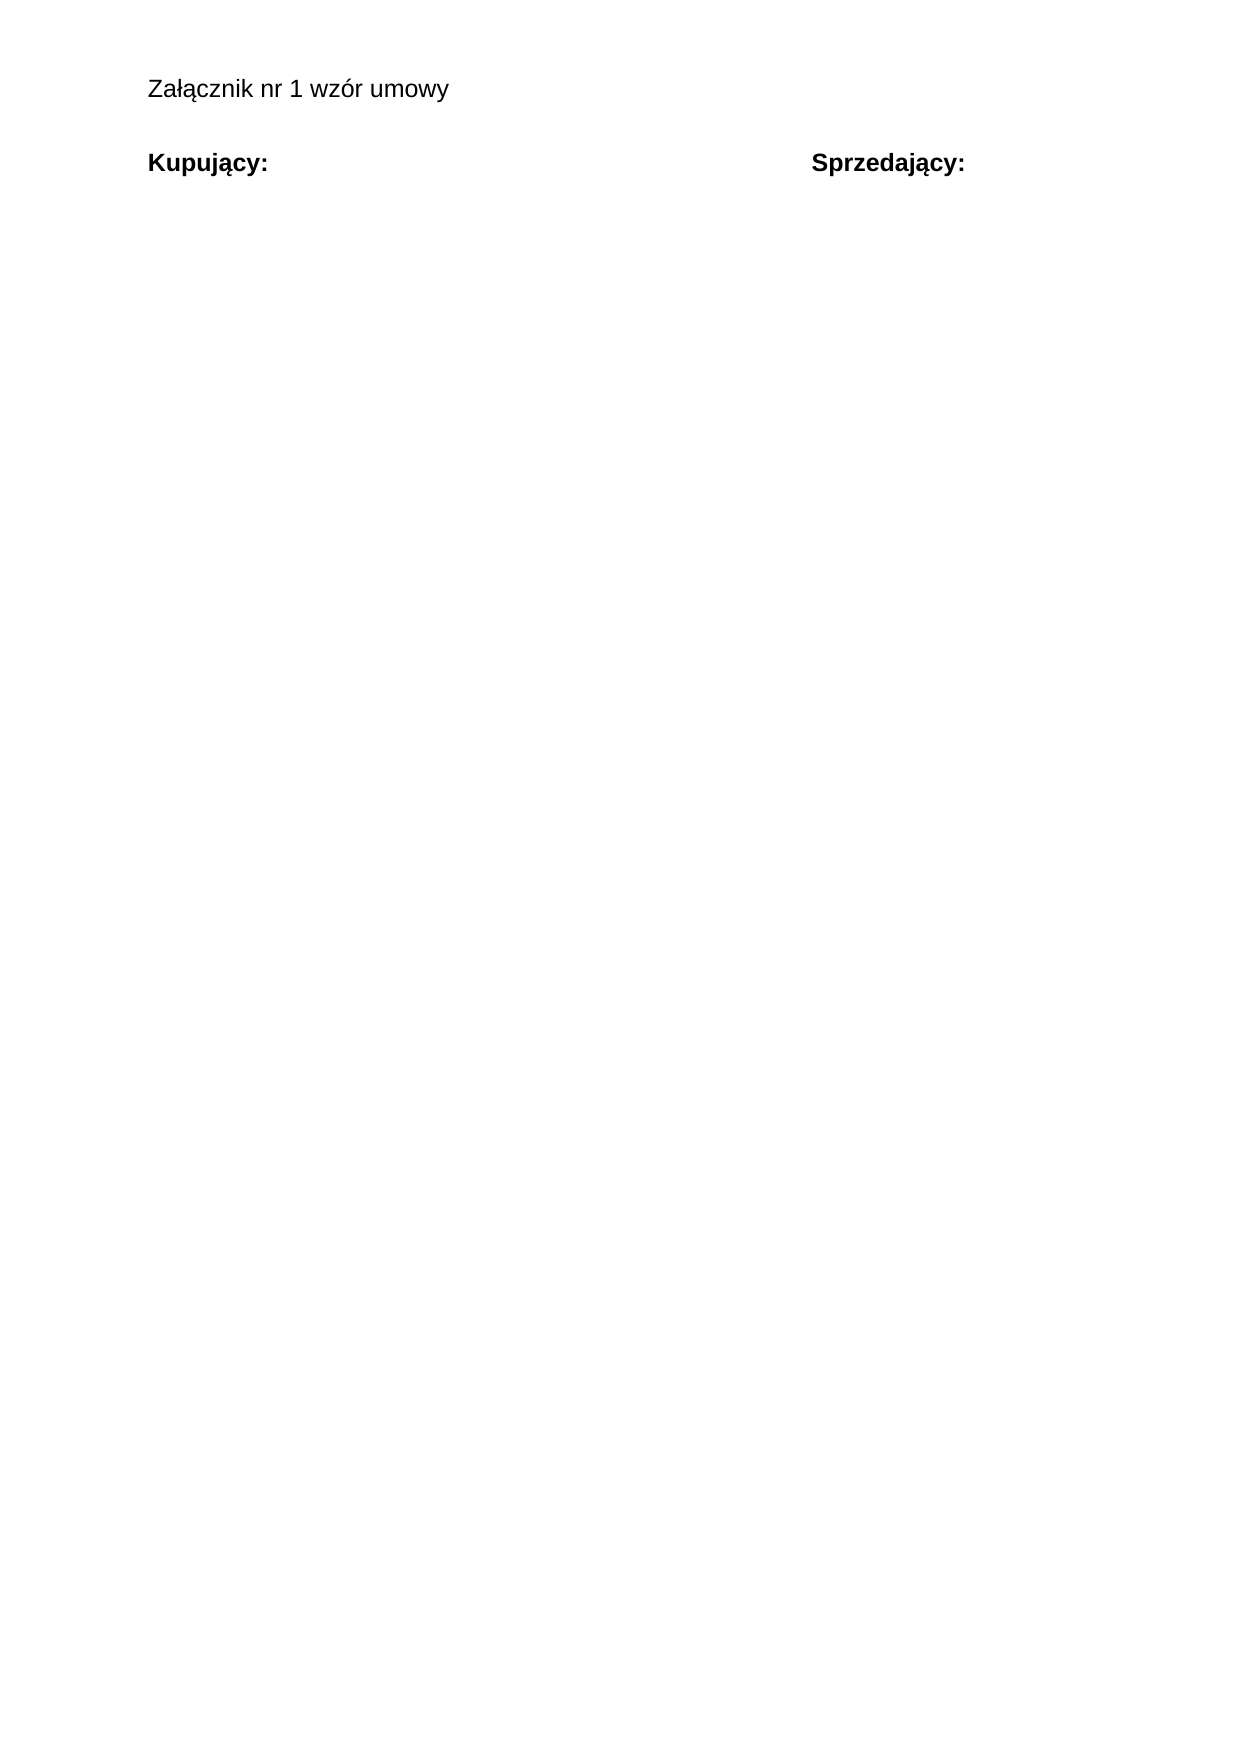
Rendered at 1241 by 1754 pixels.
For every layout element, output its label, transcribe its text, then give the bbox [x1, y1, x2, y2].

text Kupujący: Sprzedający: [148, 148, 1093, 176]
